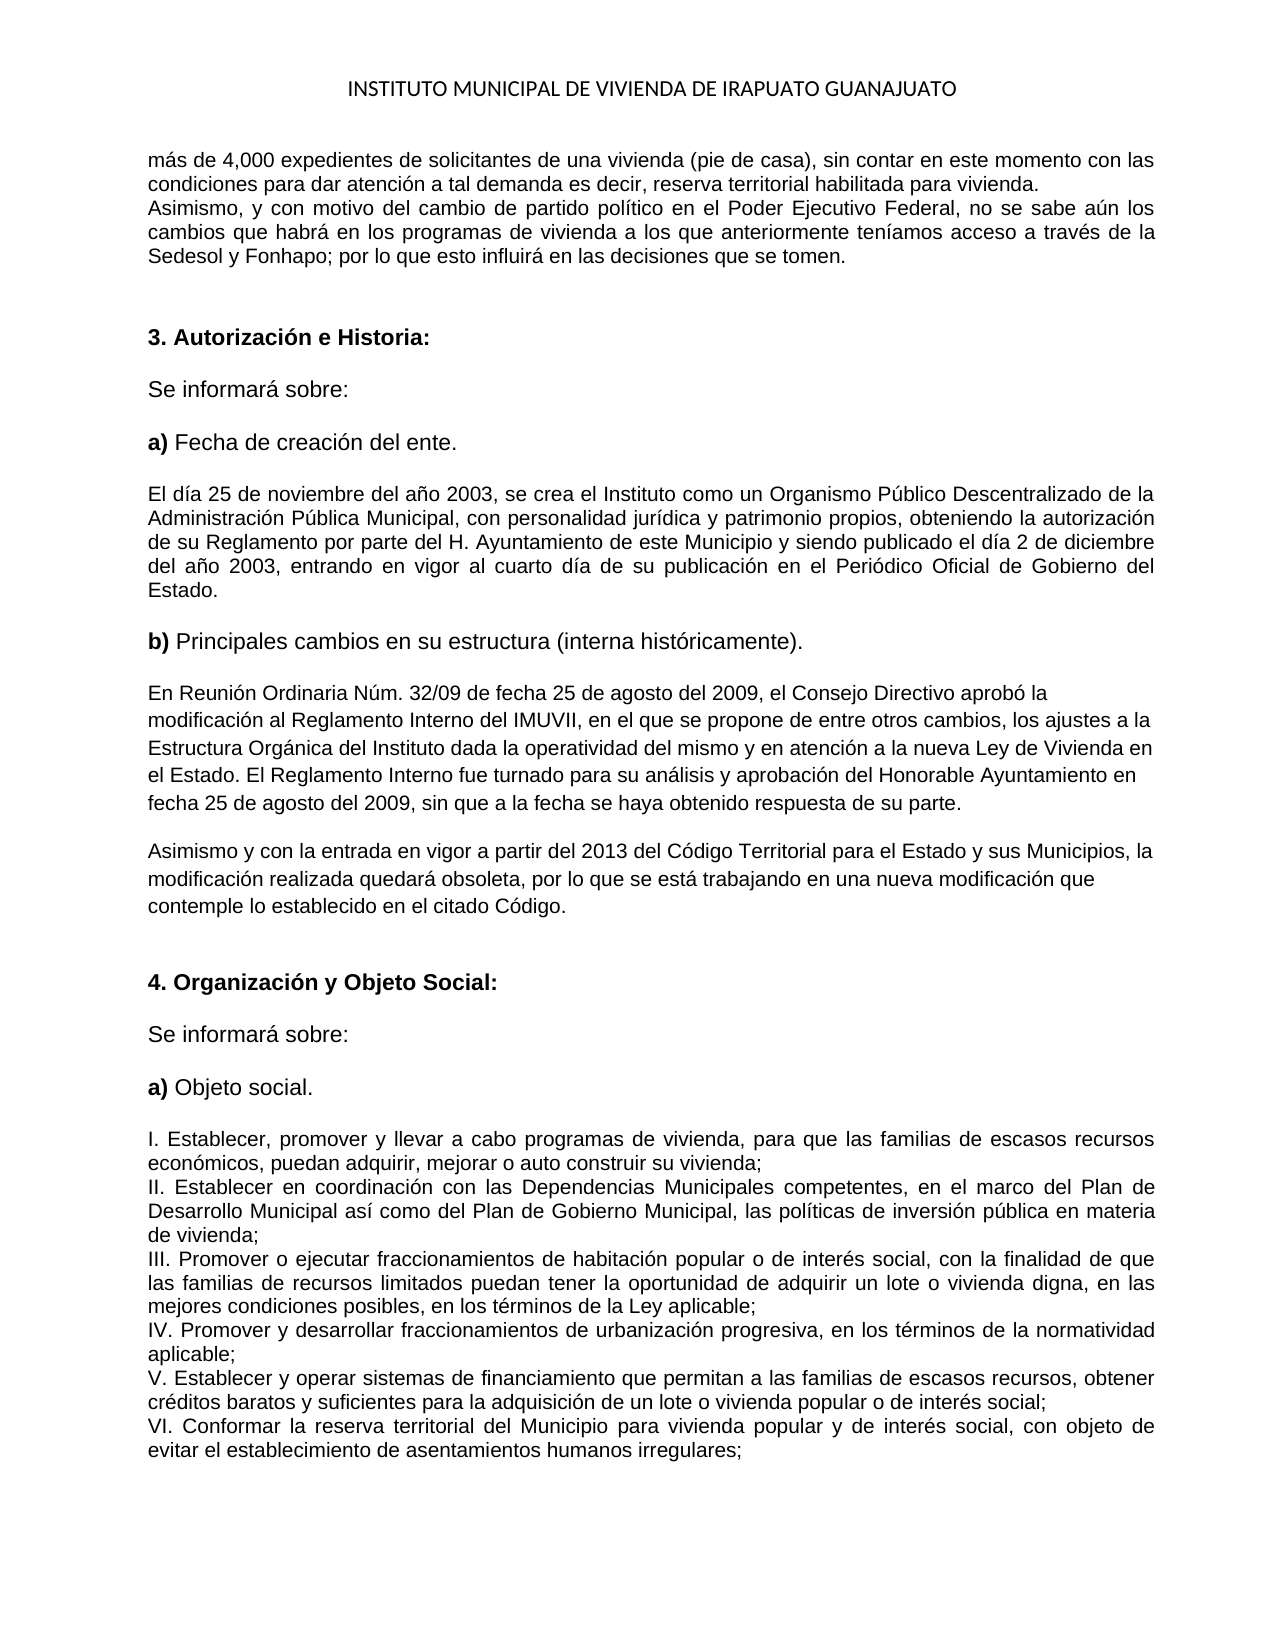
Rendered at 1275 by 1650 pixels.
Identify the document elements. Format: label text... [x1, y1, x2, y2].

text Asimismo, y con motivo del cambio de partido político en el Poder Ejecutivo Federal, no se sabe aún los cambios que habrá en los programas de vivienda a los que anteriormente teníamos acceso a través de la Sedesol y Fonhapo; por lo que esto influirá en las decisiones que se tomen. [148, 196, 1157, 267]
text Asimismo y con la entrada en vigor a partir del 2013 del Código Territorial para el Estado y sus Municipios, la modificación realizada quedará obsoleta, por lo que se está trabajando en una nueva modificación que contemple lo establecido en el citado Código. [148, 839, 1157, 918]
text En Reunión Ordinaria Núm. 32/09 de fecha 25 de agosto del 2009, el Consejo Directivo aprobó la modificación al Reglamento Interno del IMUVII, en el que se propone de entre otros cambios, los ajustes a la Estructura Orgánica del Instituto dada la operatividad del mismo y en atención a la nueva Ley de Vivienda en el Estado. El Reglamento Interno fue turnado para su análisis y aprobación del Honorable Ayuntamiento en fecha 25 de agosto del 2009, sin que a la fecha se haya obtenido respuesta de su parte. [148, 681, 1157, 814]
text b) Principales cambios en su estructura (interna históricamente). [148, 628, 1157, 654]
text 3. Autorización e Historia: [148, 323, 1157, 350]
text a) Fecha de creación del ente. [148, 429, 1157, 455]
text Se informará sobre: [148, 376, 1157, 403]
text a) Objeto social. [148, 1074, 1157, 1100]
text I. Establecer, promover y llevar a cabo programas de vivienda, para que las familias de escasos recursos económicos, puedan adquirir, mejorar o auto construir su vivienda; [148, 1127, 1157, 1174]
text III. Promover o ejecutar fraccionamientos de habitación popular o de interés social, con la finalidad de que las familias de recursos limitados puedan tener la oportunidad de adquirir un lote o vivienda digna, en las mejores condiciones posibles, en los términos de la Ley aplicable; [148, 1246, 1157, 1318]
text V. Establecer y operar sistemas de financiamiento que permitan a las familias de escasos recursos, obtener créditos baratos y suficientes para la adquisición de un lote o vivienda popular o de interés social; [148, 1366, 1157, 1414]
text II. Establecer en coordinación con las Dependencias Municipales competentes, en el marco del Plan de Desarrollo Municipal así como del Plan de Gobierno Municipal, las políticas de inversión pública en materia de vivienda; [148, 1174, 1157, 1246]
text IV. Promover y desarrollar fraccionamientos de urbanización progresiva, en los términos de la normatividad aplicable; [148, 1318, 1157, 1366]
text VI. Conformar la reserva territorial del Municipio para vivienda popular y de interés social, con objeto de evitar el establecimiento de asentamientos humanos irregulares; [148, 1414, 1157, 1462]
text 4. Organización y Objeto Social: [148, 968, 1157, 995]
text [148, 148, 1157, 196]
text El día 25 de noviembre del año 2003, se crea el Instituto como un Organismo Público Descentralizado de Municipal, con personalidad jurídica y patrimonio propios, obteniendo la autorización de su Reglamento por parte del H. Ayuntamiento de este Municipio y siendo publicado el día 2 de diciembre del año 2003, entrando en vigor al cuarto día de su publicación en el Periódico Oficial de Gobierno del Estado. [148, 482, 1157, 601]
text Se informará sobre: [148, 1021, 1157, 1048]
